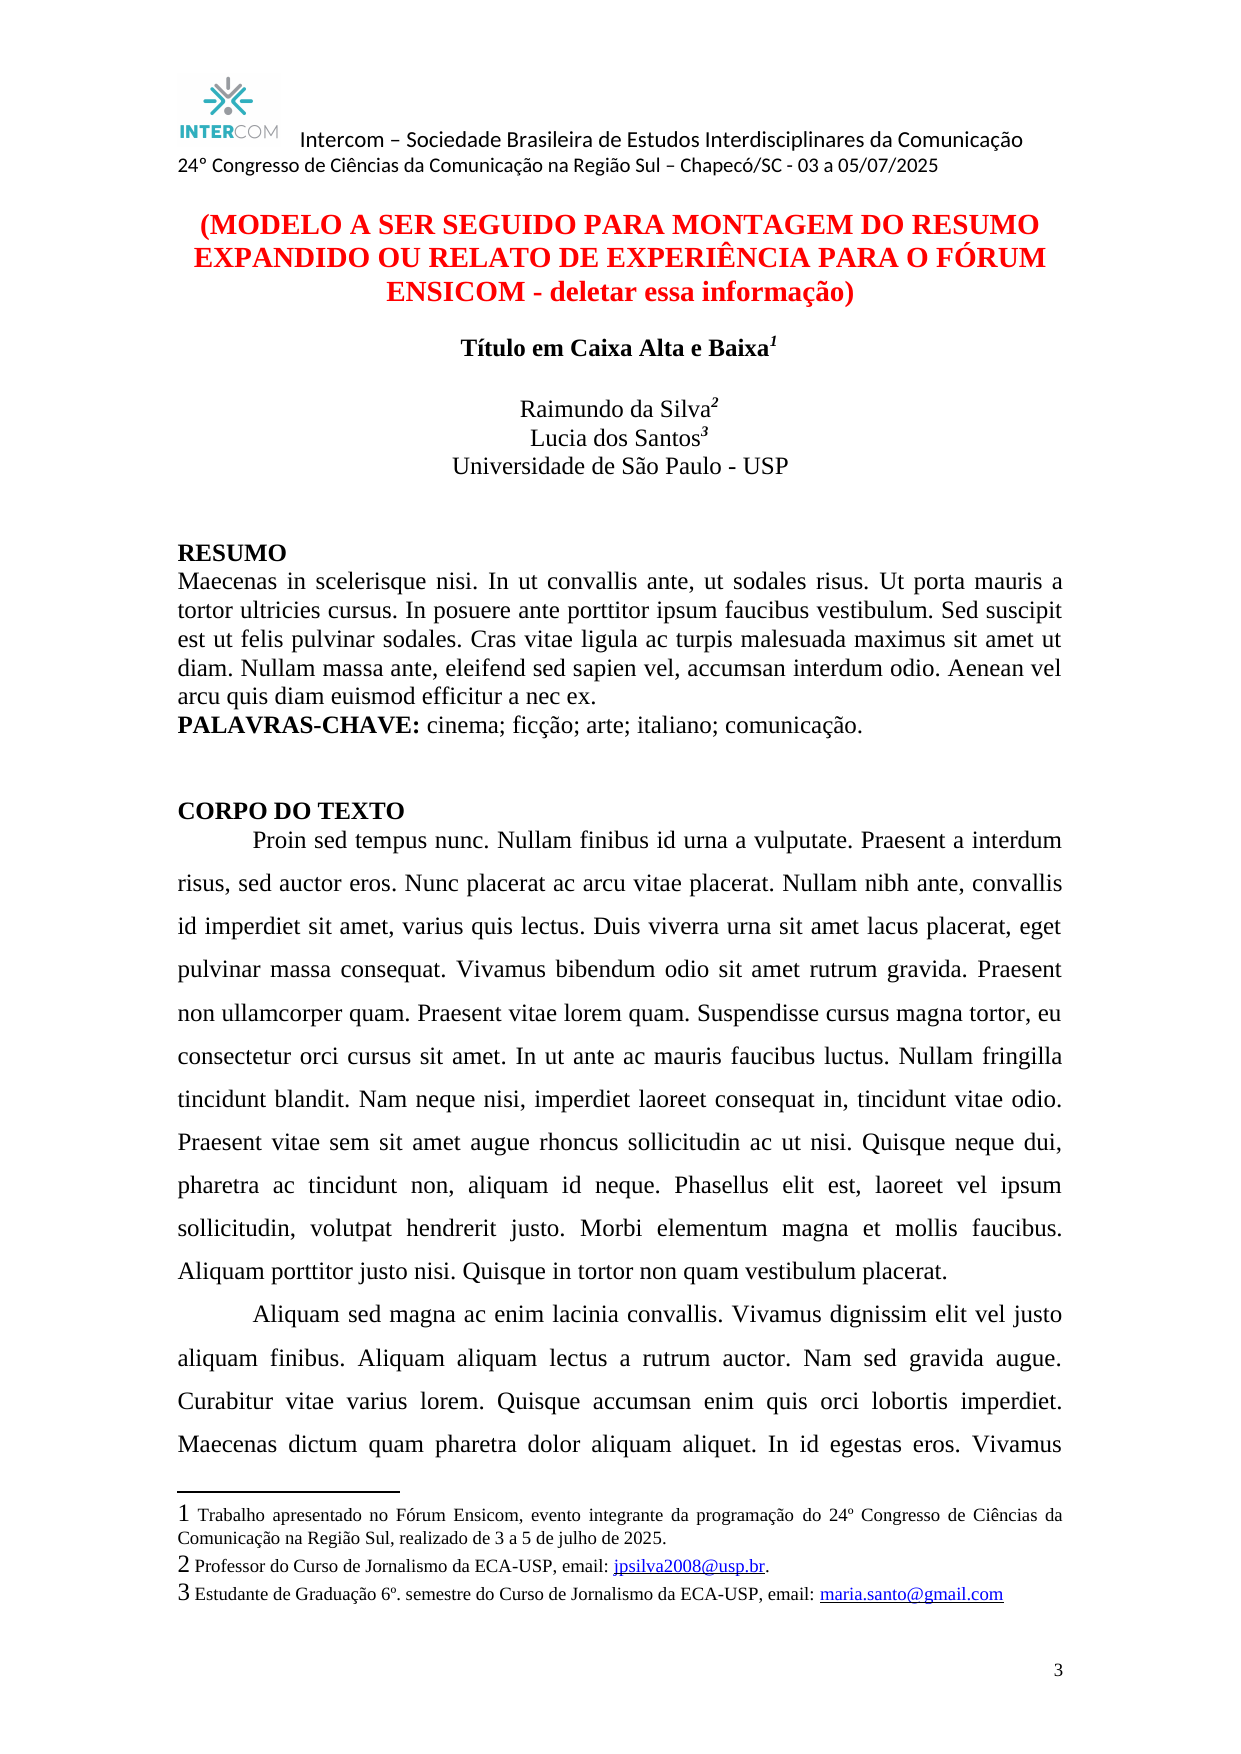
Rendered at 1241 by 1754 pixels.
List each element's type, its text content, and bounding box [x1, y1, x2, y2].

subtitle RESUMO [177, 538, 1063, 566]
text CORPO DO TEXTO [177, 796, 1063, 825]
text Maecenas in scelerisque nisi. In ut convallis ante, ut sodales risus. Ut porta mauris a tortor ultricies cursus. In posuere ante porttitor ipsum faucibus vestibulum. Sed suscipit est ut felis pulvinar sodales. Cras vitae ligula ac turpis malesuada maximus sit amet ut diam. Nullam massa ante, eleifend sed sapien vel, accumsan interdum odio. Aenean vel arcu quis diam euismod efficitur a nec ex. [177, 566, 1063, 710]
subtitle Universidade de São Paulo - USP [177, 451, 1063, 480]
text Proin sed tempus nunc. Nullam finibus id urna a vulputate. Praesent a interdum risus, sed auctor eros. Nunc placerat ac arcu vitae placerat. Nullam nibh ante, convallis id imperdiet sit amet, varius quis lectus. Duis viverra urna sit amet lacus placerat, eget pulvinar massa consequat. Vivamus bibendum odio sit amet rutrum gravida. Praesent non ullamcorper quam. Praesent vitae lorem quam. Suspendisse cursus magna tortor, eu consectetur orci cursus sit amet. In ut ante ac mauris faucibus luctus. Nullam fringilla tincidunt blandit. Nam neque nisi, imperdiet laoreet consequat in, tincidunt vitae odio. Praesent vitae sem sit amet augue rhoncus sollicitudin ac ut nisi. Quisque neque dui, pharetra ac tincidunt non, aliquam id neque. Phasellus elit est, laoreet vel ipsum sollicitudin, volutpat hendrerit justo. Morbi elementum magna et mollis faucibus. Aliquam porttitor justo nisi. Quisque in tortor non quam vestibulum placerat. [177, 825, 1063, 1285]
subtitle Raimundo da Silva [177, 394, 1063, 423]
picture [177, 73, 281, 147]
text PALAVRAS-CHAVE: cinema; ficção; arte; italiano; comunicação. [177, 710, 1063, 739]
subtitle Título em Caixa Alta e Baixa [177, 332, 1063, 363]
subtitle Lucia dos Santos [177, 423, 1063, 451]
subtitle (MODELO A SER SEGUIDO PARA MONTAGEM DO RESUMO EXPANDIDO OU RELATO DE EXPERIÊNCIA PARA O FÓRUM ENSICOM - deletar essa informação) [177, 207, 1063, 307]
